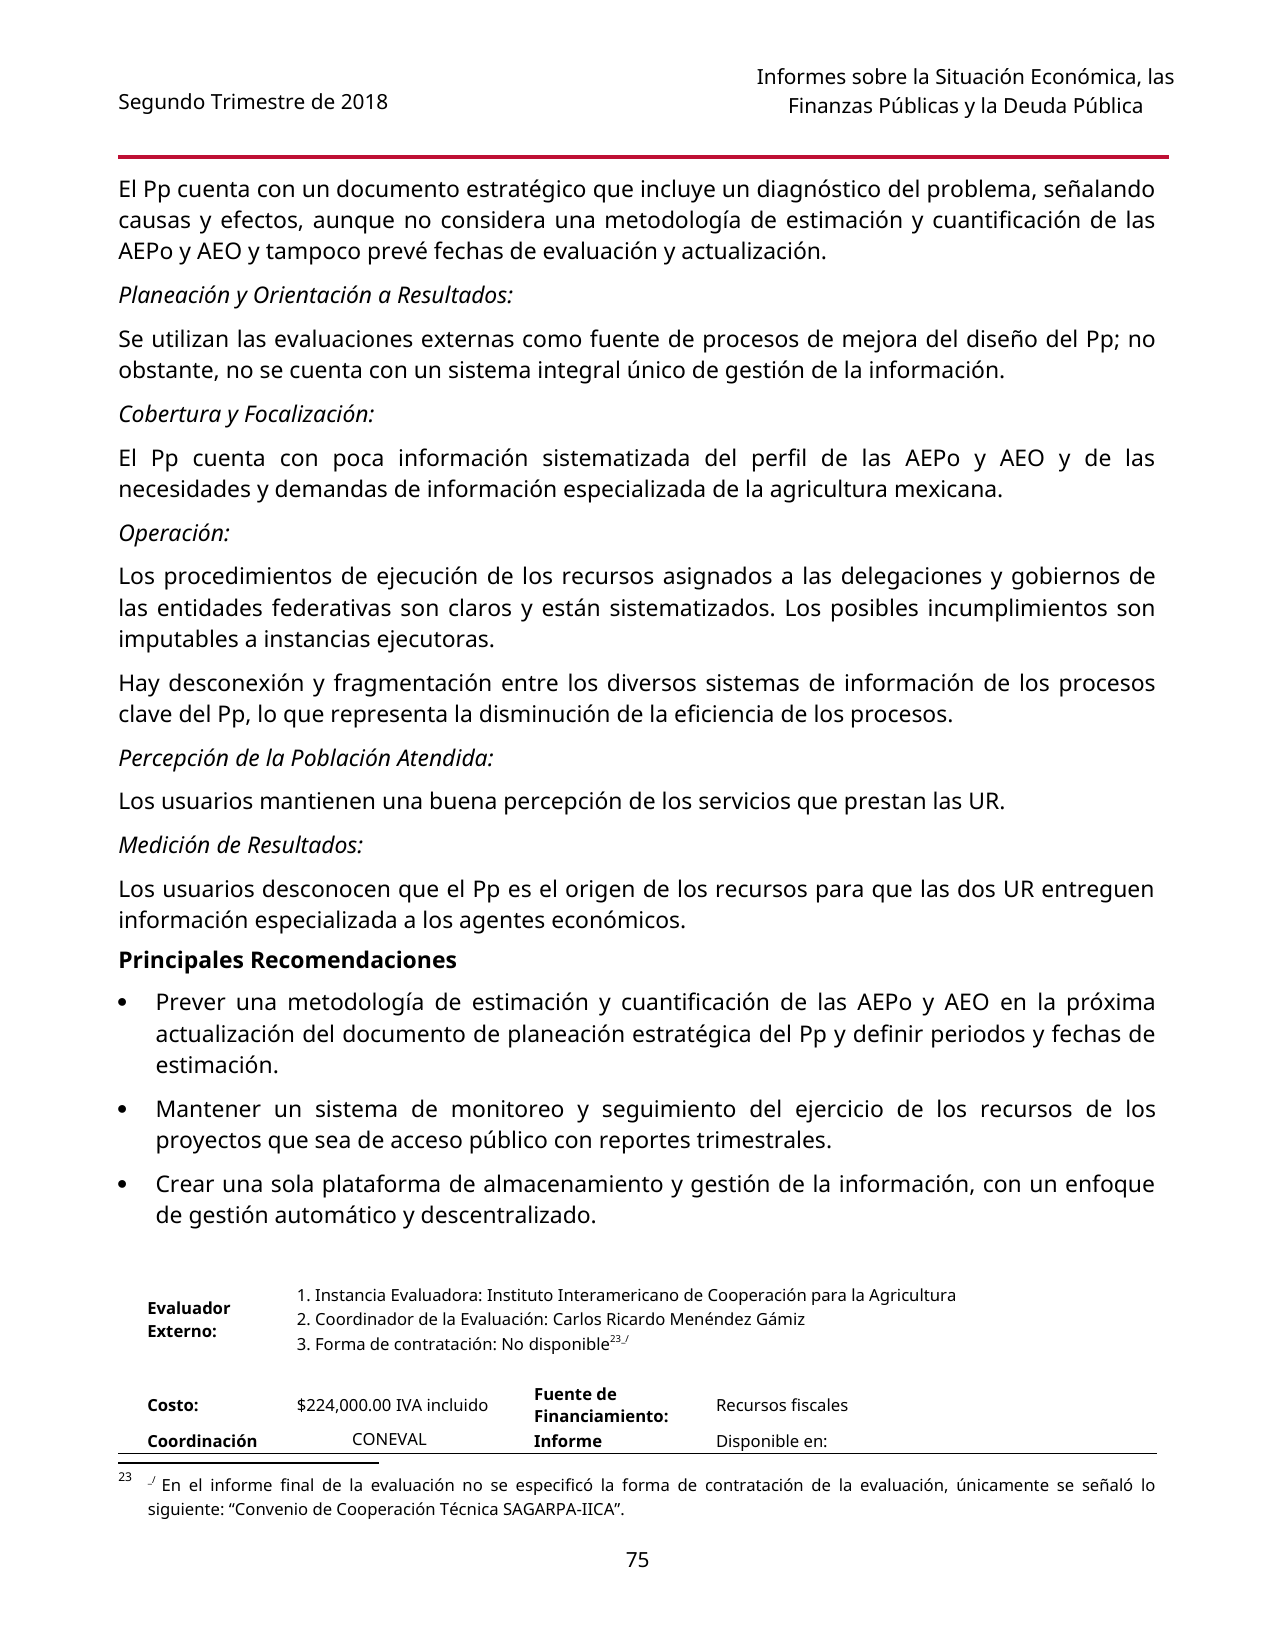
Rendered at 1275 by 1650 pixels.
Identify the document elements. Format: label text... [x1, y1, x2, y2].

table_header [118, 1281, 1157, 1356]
text Los usuarios mantienen una buena percepción de los servicios que prestan las UR. [118, 785, 1157, 817]
text Medición de Resultados: [118, 829, 1157, 860]
text Los usuarios desconocen que el Pp es el origen de los recursos para que las dos UR entreguen información especializada a los agentes económicos. [118, 873, 1157, 935]
text Operación: [118, 517, 1157, 548]
text Cobertura y Focalización: [118, 398, 1157, 429]
text Hay desconexión y fragmentación entre los diversos sistemas de información de los procesos clave del Pp, lo que representa la disminución de la eficiencia de los procesos. [118, 667, 1157, 729]
list Mantener un sistema de monitoreo y seguimiento del ejercicio de los recursos de los proyectos que sea de acceso público con reportes trimestrales. [118, 1093, 1157, 1155]
text Principales Recomendaciones [118, 948, 1157, 974]
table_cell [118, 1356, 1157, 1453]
text Se utilizan las evaluaciones externas como fuente de procesos de mejora del diseño del Pp; no obstante, no se cuenta con un sistema integral único de gestión de la información. [118, 323, 1157, 385]
list Crear una sola plataforma de almacenamiento y gestión de la información, con un enfoque de gestión automático y descentralizado. [118, 1168, 1157, 1230]
list Prever una metodología de estimación y cuantificación de las AEPo y AEO en la próxima actualización del documento de planeación estratégica del Pp y definir periodos y fechas de estimación. [118, 986, 1157, 1080]
text Percepción de la Población Atendida: [118, 742, 1157, 773]
text Los procedimientos de ejecución de los recursos asignados a las delegaciones y gobiernos de las entidades federativas son claros y están sistematizados. Los posibles incumplimientos son imputables a instancias ejecutoras. [118, 560, 1157, 654]
text Planeación y Orientación a Resultados: [118, 279, 1157, 310]
text El Pp cuenta con poca información sistematizada del perfil de las AEPo y AEO y de las necesidades y demandas de información especializada de la agricultura mexicana. [118, 442, 1157, 504]
text El Pp cuenta con un documento estratégico que incluye un diagnóstico del problema, señalando causas y efectos, aunque no considera una metodología de estimación y cuantificación de las AEPo y AEO y tampoco prevé fechas de evaluación y actualización. [118, 173, 1157, 267]
